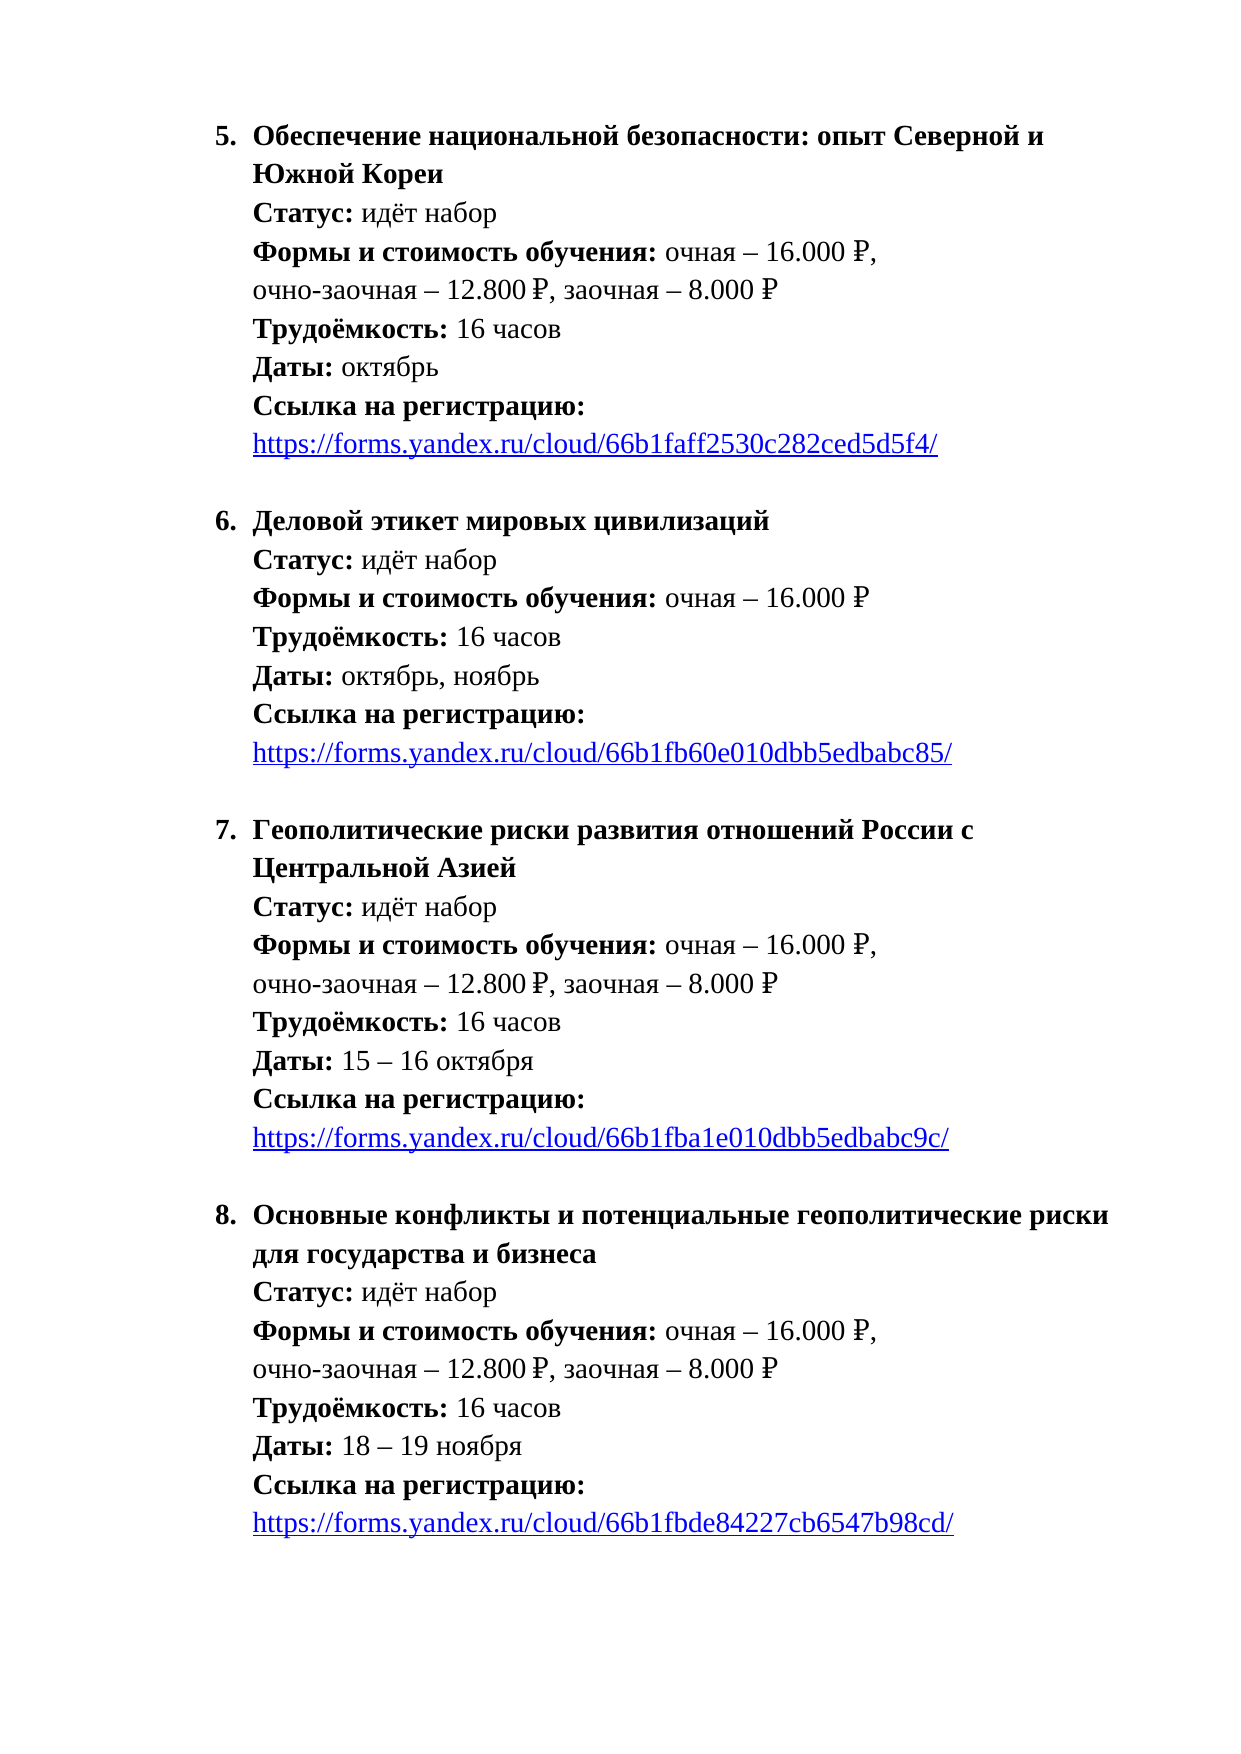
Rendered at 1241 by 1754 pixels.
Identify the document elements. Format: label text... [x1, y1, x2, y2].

list Ссылка на регистрацию: https://forms.yandex.ru/cloud/66b1fba1e010dbb5edbabc9c/ [252, 1082, 1152, 1154]
list Основные конфликты и потенциальные геополитические риски для государства и бизнеса [215, 1197, 1152, 1269]
list Даты: октябрь, ноябрь [252, 658, 1152, 691]
list Статус: идёт набор [252, 889, 1152, 922]
list Трудоёмкость: 16 часов [252, 1004, 1152, 1038]
list Ссылка на регистрацию: https://forms.yandex.ru/cloud/66b1fbde84227cb6547b98cd/ [252, 1467, 1152, 1539]
list Формы и стоимость обучения: очная – 16.000 ₽, очно-заочная – 12.800 ₽, заочная – 8.000 ₽ [252, 927, 1152, 999]
list Даты: 18 – 19 ноября [252, 1428, 1152, 1462]
list Ссылка на регистрацию: https://forms.yandex.ru/cloud/66b1faff2530c282ced5d5f4/ [252, 388, 1152, 460]
list Деловой этикет мировых цивилизаций [215, 503, 1152, 537]
list Ссылка на регистрацию: https://forms.yandex.ru/cloud/66b1fb60e010dbb5edbabc85/ [252, 696, 1152, 768]
list Обеспечение национальной безопасности: опыт Северной и Южной Кореи [215, 118, 1152, 190]
list Трудоёмкость: 16 часов [252, 1390, 1152, 1423]
list Статус: идёт набор [252, 1274, 1152, 1308]
list Даты: 15 – 16 октября [252, 1043, 1152, 1077]
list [252, 234, 1152, 306]
list Статус: идёт набор [252, 195, 1152, 229]
list Трудоёмкость: 16 часов [252, 619, 1152, 653]
list Геополитические риски развития отношений России с Центральной Азией [215, 812, 1152, 884]
list Даты: октябрь [252, 349, 1152, 383]
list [252, 1313, 1152, 1385]
list Статус: идёт набор [252, 542, 1152, 576]
list Трудоёмкость: 16 часов [252, 311, 1152, 344]
list Формы и стоимость обучения: очная – 16.000 ₽ [252, 581, 1152, 614]
